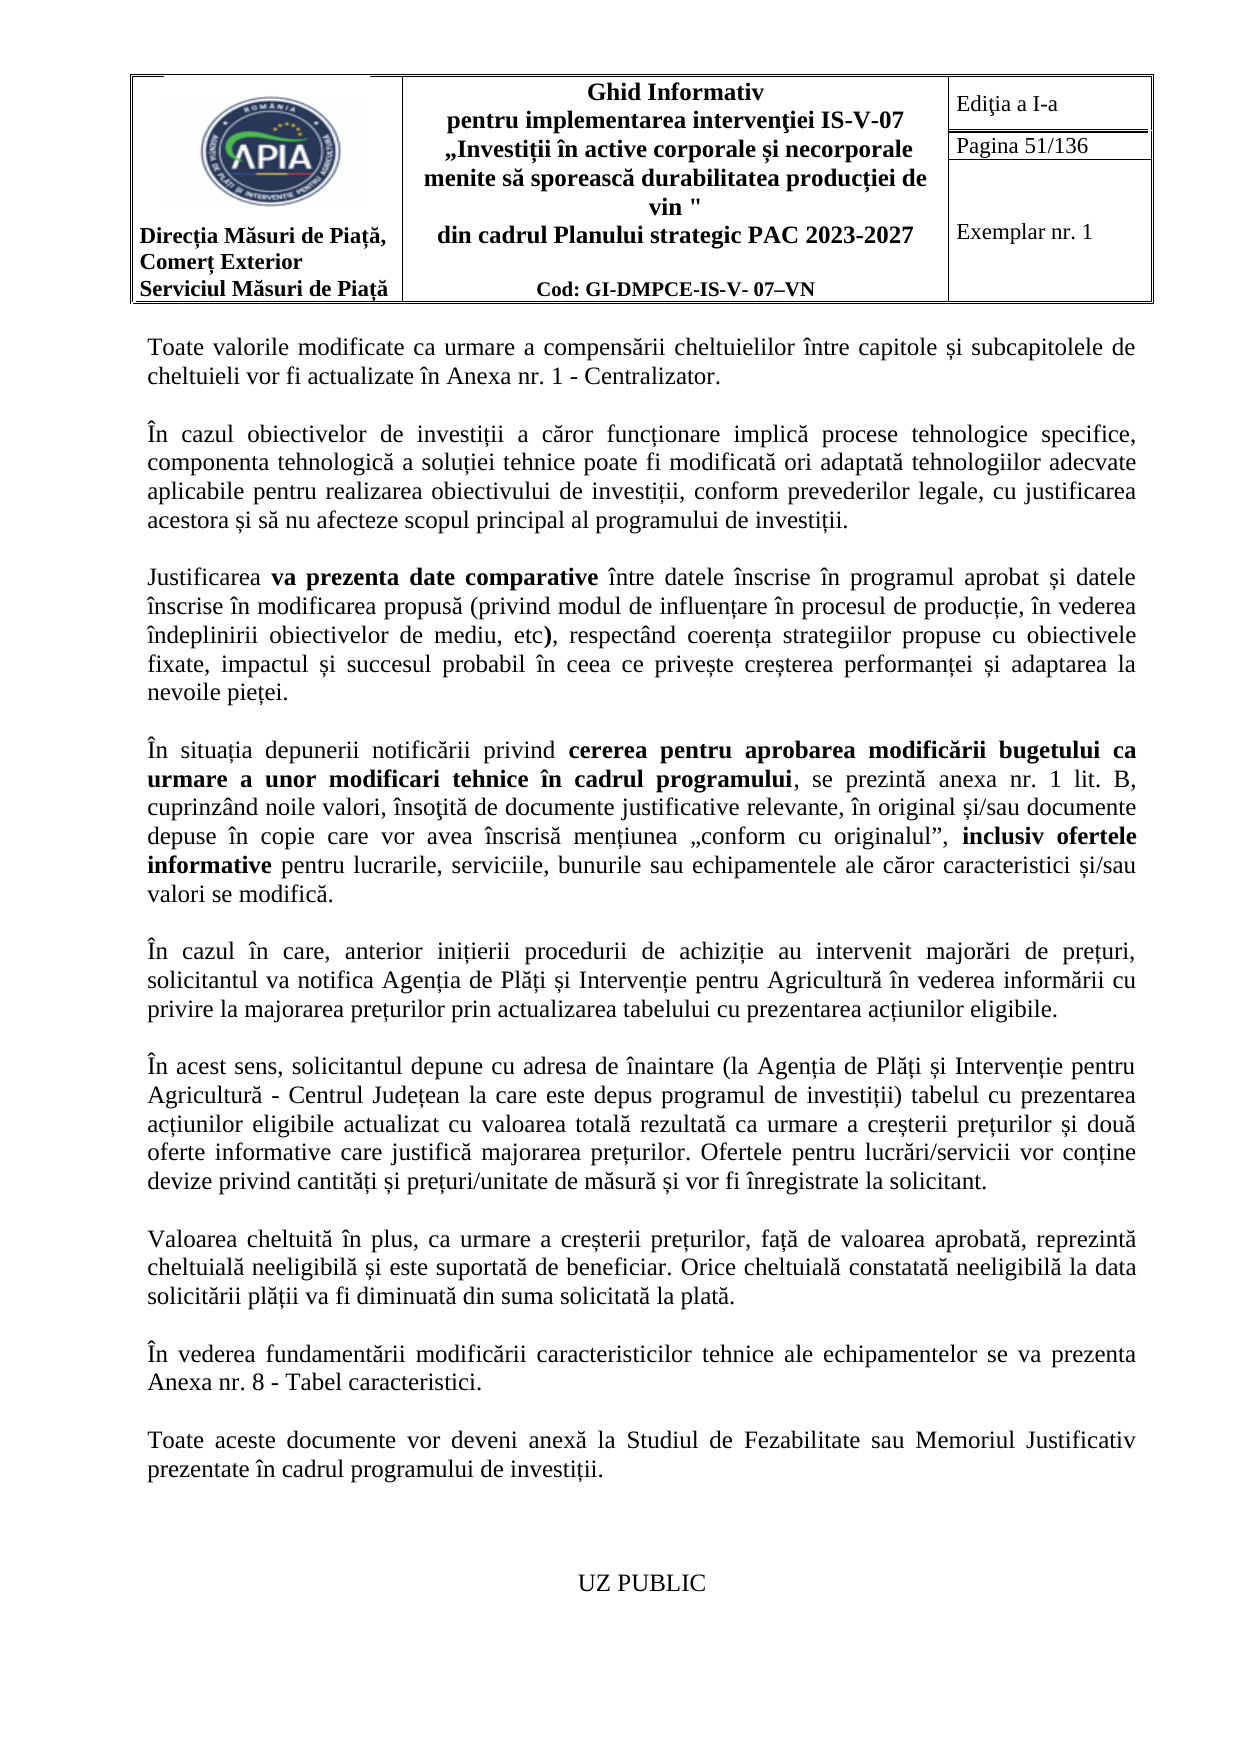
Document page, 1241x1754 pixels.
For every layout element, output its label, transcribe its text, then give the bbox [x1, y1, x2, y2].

text În acest sens, solicitantul depune cu adresa de înaintare (la Agenția de Plăți și Intervenție pentru Agricultură - Centrul Județean la care este depus programul de investiții) tabelul cu prezentarea acțiunilor eligibile actualizat cu valoarea totală rezultată ca urmare a creșterii prețurilor și două oferte informative care justifică majorarea prețurilor. Ofertele pentru lucrări/servicii vor conține devize privind cantități și prețuri/unitate de măsură și vor fi înregistrate la solicitant. [147, 1051, 1137, 1195]
text În situația depunerii notificării privind cererea pentru aprobarea modificării bugetului ca urmare a unor modificari tehnice în cadrul programului, se prezintă anexa nr. 1 lit. B, cuprinzând noile valori, însoţită de documente justificative relevante, în original și/sau documente depuse în copie care vor avea înscrisă mențiunea „conform cu originalul”, inclusiv ofertele informative pentru lucrarile, serviciile, bunurile sau echipamentele ale căror caracteristici și/sau valori se modifică. [147, 735, 1137, 907]
text În cazul în care, anterior inițierii procedurii de achiziție au intervenit majorări de prețuri, solicitantul va notifica Agenția de Plăți și Intervenție pentru Agricultură în vederea informării cu privire la majorarea prețurilor prin actualizarea tabelului cu prezentarea acțiunilor eligibile. [147, 936, 1137, 1022]
text Toate aceste documente vor deveni anexă la Studiul de Fezabilitate sau Memoriul Justificativ prezentate în cadrul programului de investiții. [147, 1425, 1137, 1482]
picture [163, 76, 370, 222]
text Valoarea cheltuită în plus, ca urmare a creșterii prețurilor, față de valoarea aprobată, reprezintă cheltuială neeligibilă și este suportată de beneficiar. Orice cheltuială constatată neeligibilă la data solicitării plății va fi diminuată din suma solicitată la plată. [147, 1224, 1137, 1310]
text În cazul obiectivelor de investiții a căror funcționare implică procese tehnologice specifice, componenta tehnologică a soluției tehnice poate fi modificată ori adaptată tehnologiilor adecvate aplicabile pentru realizarea obiectivului de investiții, conform prevederilor legale, cu justificarea acestora și să nu afecteze scopul principal al programului de investiții. [147, 419, 1137, 534]
text Toate valorile modificate ca urmare a compensării cheltuielilor între capitole și subcapitolele de cheltuieli vor fi actualizate în Anexa nr. 1 - Centralizator. [147, 332, 1137, 390]
text Justificarea va prezenta date comparative între datele înscrise în programul aprobat și datele înscrise în modificarea propusă (privind modul de influențare în procesul de producție, în vederea îndeplinirii obiectivelor de mediu, etc), respectând coerența strategiilor propuse cu obiectivele fixate, impactul și succesul probabil în ceea ce privește creșterea performanței și adaptarea la nevoile pieței. [147, 562, 1137, 706]
text În vederea fundamentării modificării caracteristicilor tehnice ale echipamentelor se va prezenta Anexa nr. 8 - Tabel caracteristici. [147, 1339, 1137, 1396]
